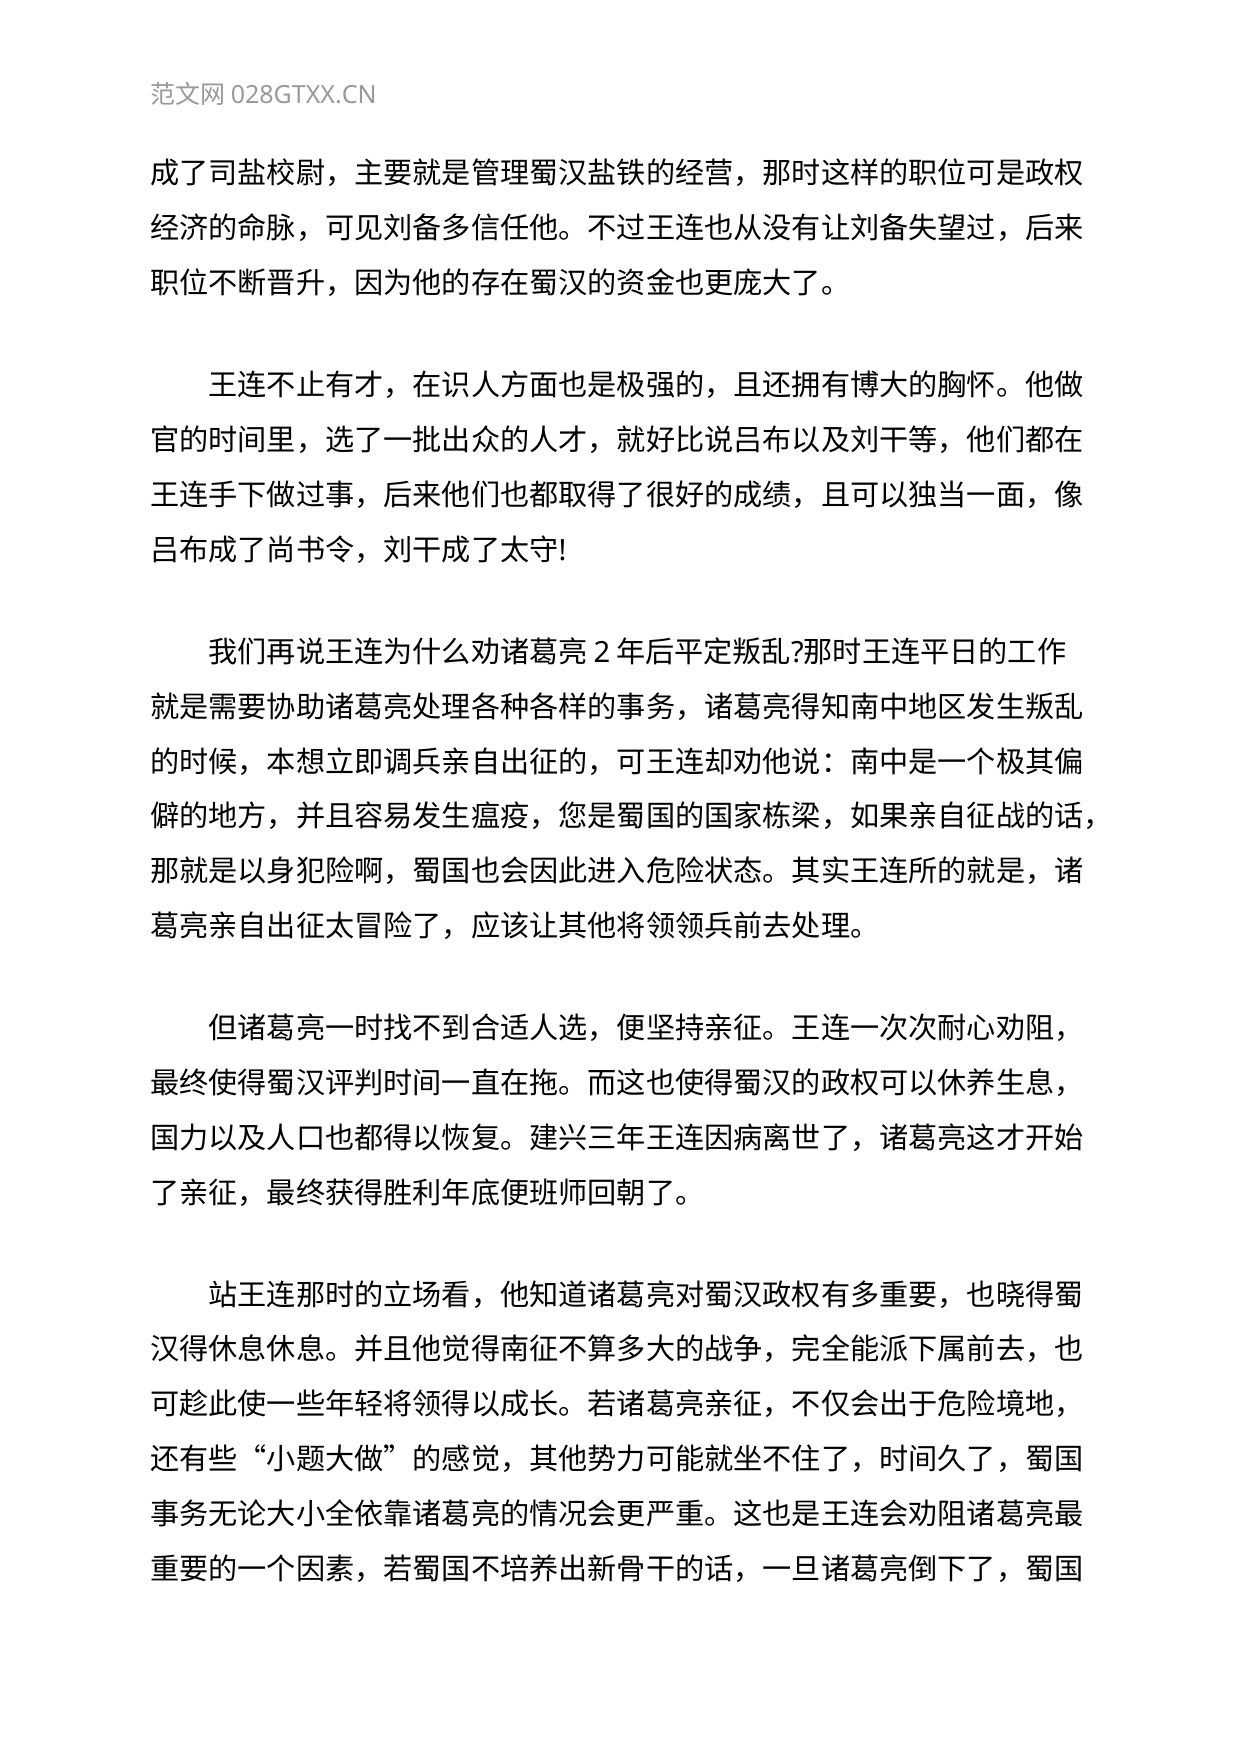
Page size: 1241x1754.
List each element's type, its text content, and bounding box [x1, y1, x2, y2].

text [150, 150, 1090, 302]
text 但诸葛亮一时找不到合适人选，便坚持亲征。王连一次次耐心劝阻，最终使得蜀汉评判时间一直在拖。而这也使得蜀汉的政权可以休养生息，国力以及人口也都得以恢复。建兴三年王连因病离世了，诸葛亮这才开始了亲征，最终获得胜利年底便班师回朝了。 [150, 1004, 1090, 1212]
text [150, 1271, 1090, 1588]
text 王连不止有才，在识人方面也是极强的，且还拥有博大的胸怀。他做官的时间里，选了一批出众的人才，就好比说吕布以及刘干等，他们都在王连手下做过事，后来他们也都取得了很好的成绩，且可以独当一面，像吕布成了尚书令，刘干成了太守! [150, 362, 1090, 569]
text 我们再说王连为什么劝诸葛亮2年后平定叛乱?那时王连平日的工作就是需要协助诸葛亮处理各种各样的事务，诸葛亮得知南中地区发生叛乱的时候，本想立即调兵亲自出征的，可王连却劝他说：南中是一个极其偏僻的地方，并且容易发生瘟疫，您是蜀国的国家栋梁，如果亲自征战的话，那就是以身犯险啊，蜀国也会因此进入危险状态。其实王连所的就是，诸葛亮亲自出征太冒险了，应该让其他将领领兵前去处理。 [150, 628, 1090, 945]
